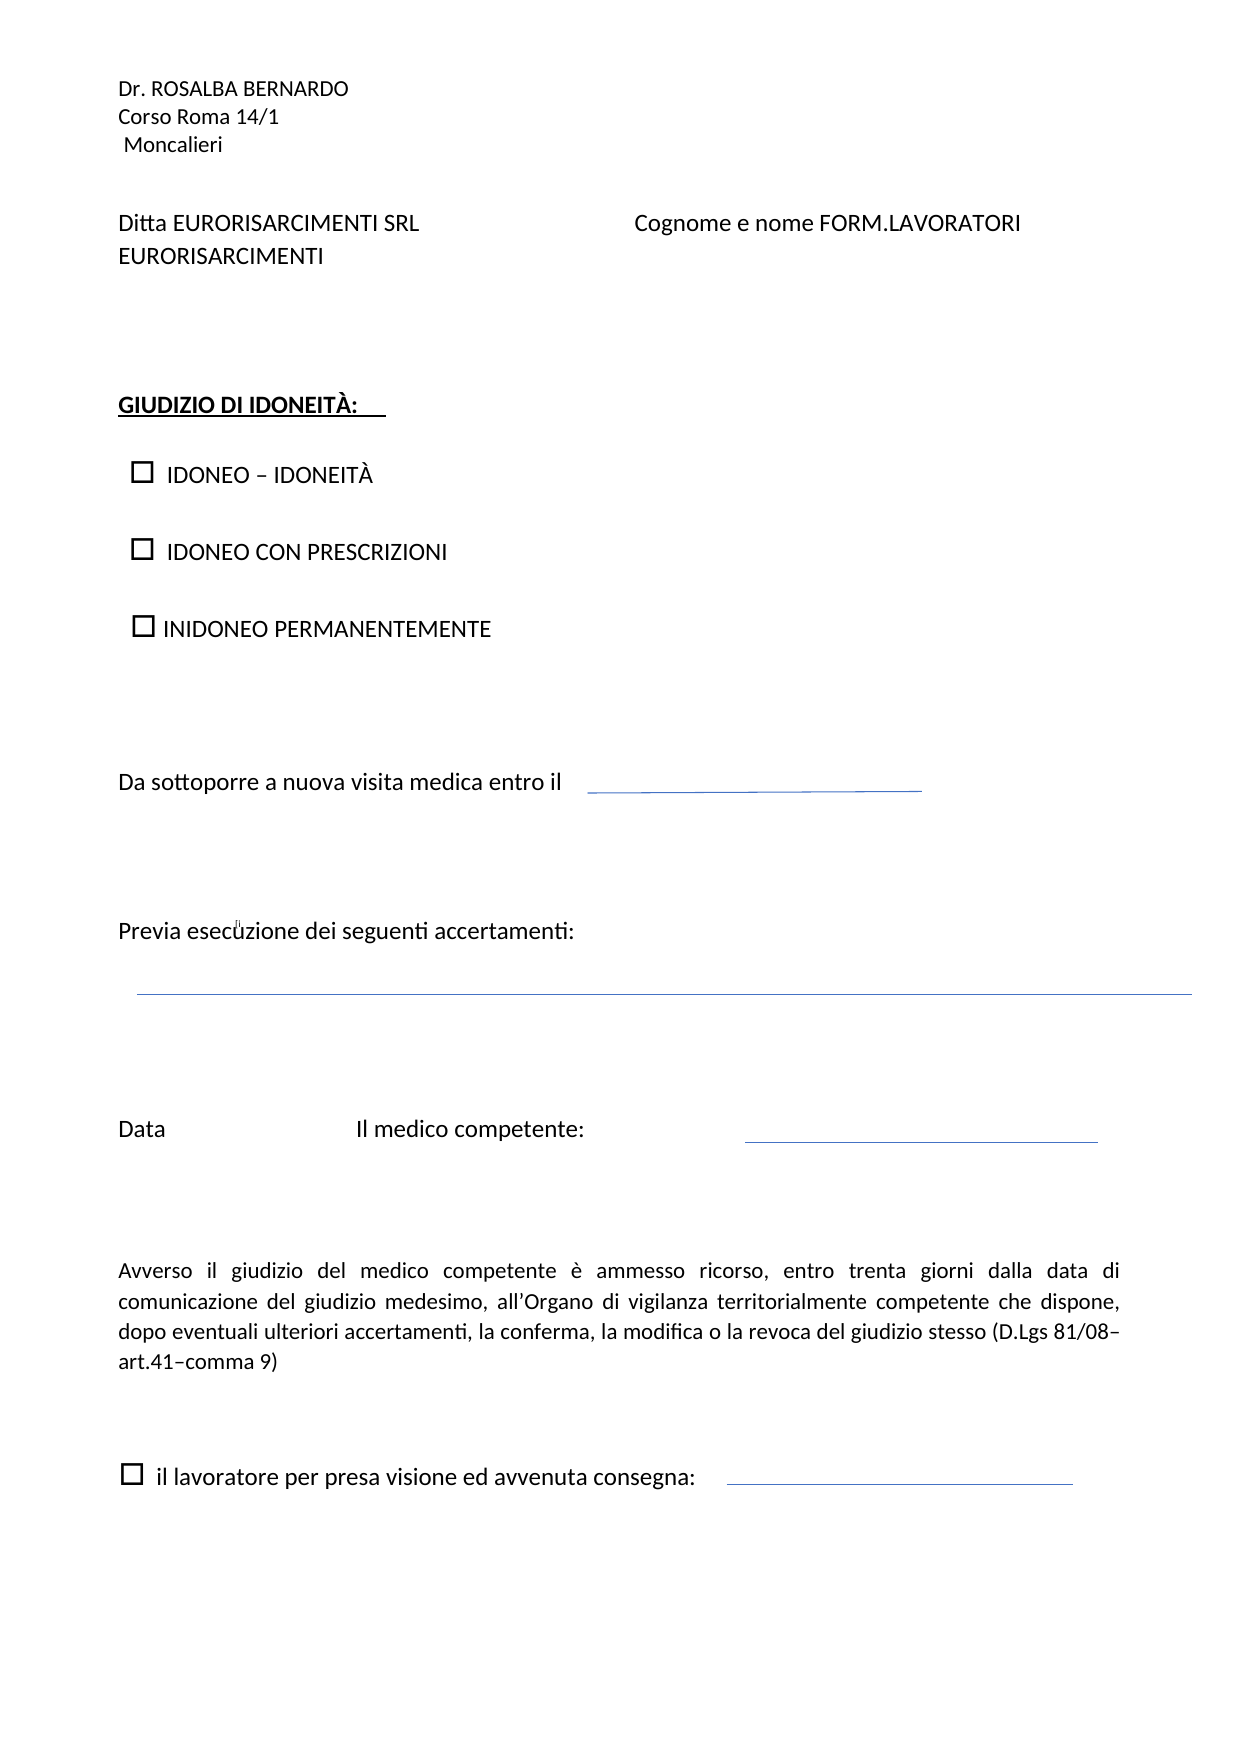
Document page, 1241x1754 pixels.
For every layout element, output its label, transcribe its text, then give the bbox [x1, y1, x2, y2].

text □ IDONEO CON PRESCRIZIONI [118, 516, 1122, 572]
text Da sottoporre a nuova visita medica entro il [118, 766, 1122, 797]
text Data Il medico competente: [118, 1113, 1122, 1144]
text □ INIDONEO PERMANENTEMENTE [118, 593, 1122, 648]
text Ditta EURORISARCIMENTI SRL Cognome e nome FORM.LAVORATORI EURORISARCIMENTI [118, 207, 1122, 271]
text GIUDIZIO DI IDONEITÀ: [118, 389, 1122, 419]
text Avverso il giudizio del medico competente è ammesso ricorso, entro trenta giorni dalla data di comunicazione del giudizio medesimo, all’Organo di vigilanza territorialmente competente che dispone, dopo eventuali ulteriori accertamenti, la conferma, la modifica o la revoca del giudizio stesso (D.Lgs 81/08–art.41–comma 9) [118, 1257, 1122, 1375]
text Previa esecuzione dei seguenti accertamenti: [118, 915, 1122, 946]
text □ IDONEO – IDONEITÀ [118, 439, 1122, 494]
text □ il lavoratore per presa visione ed avvenuta consegna: [118, 1441, 1122, 1497]
